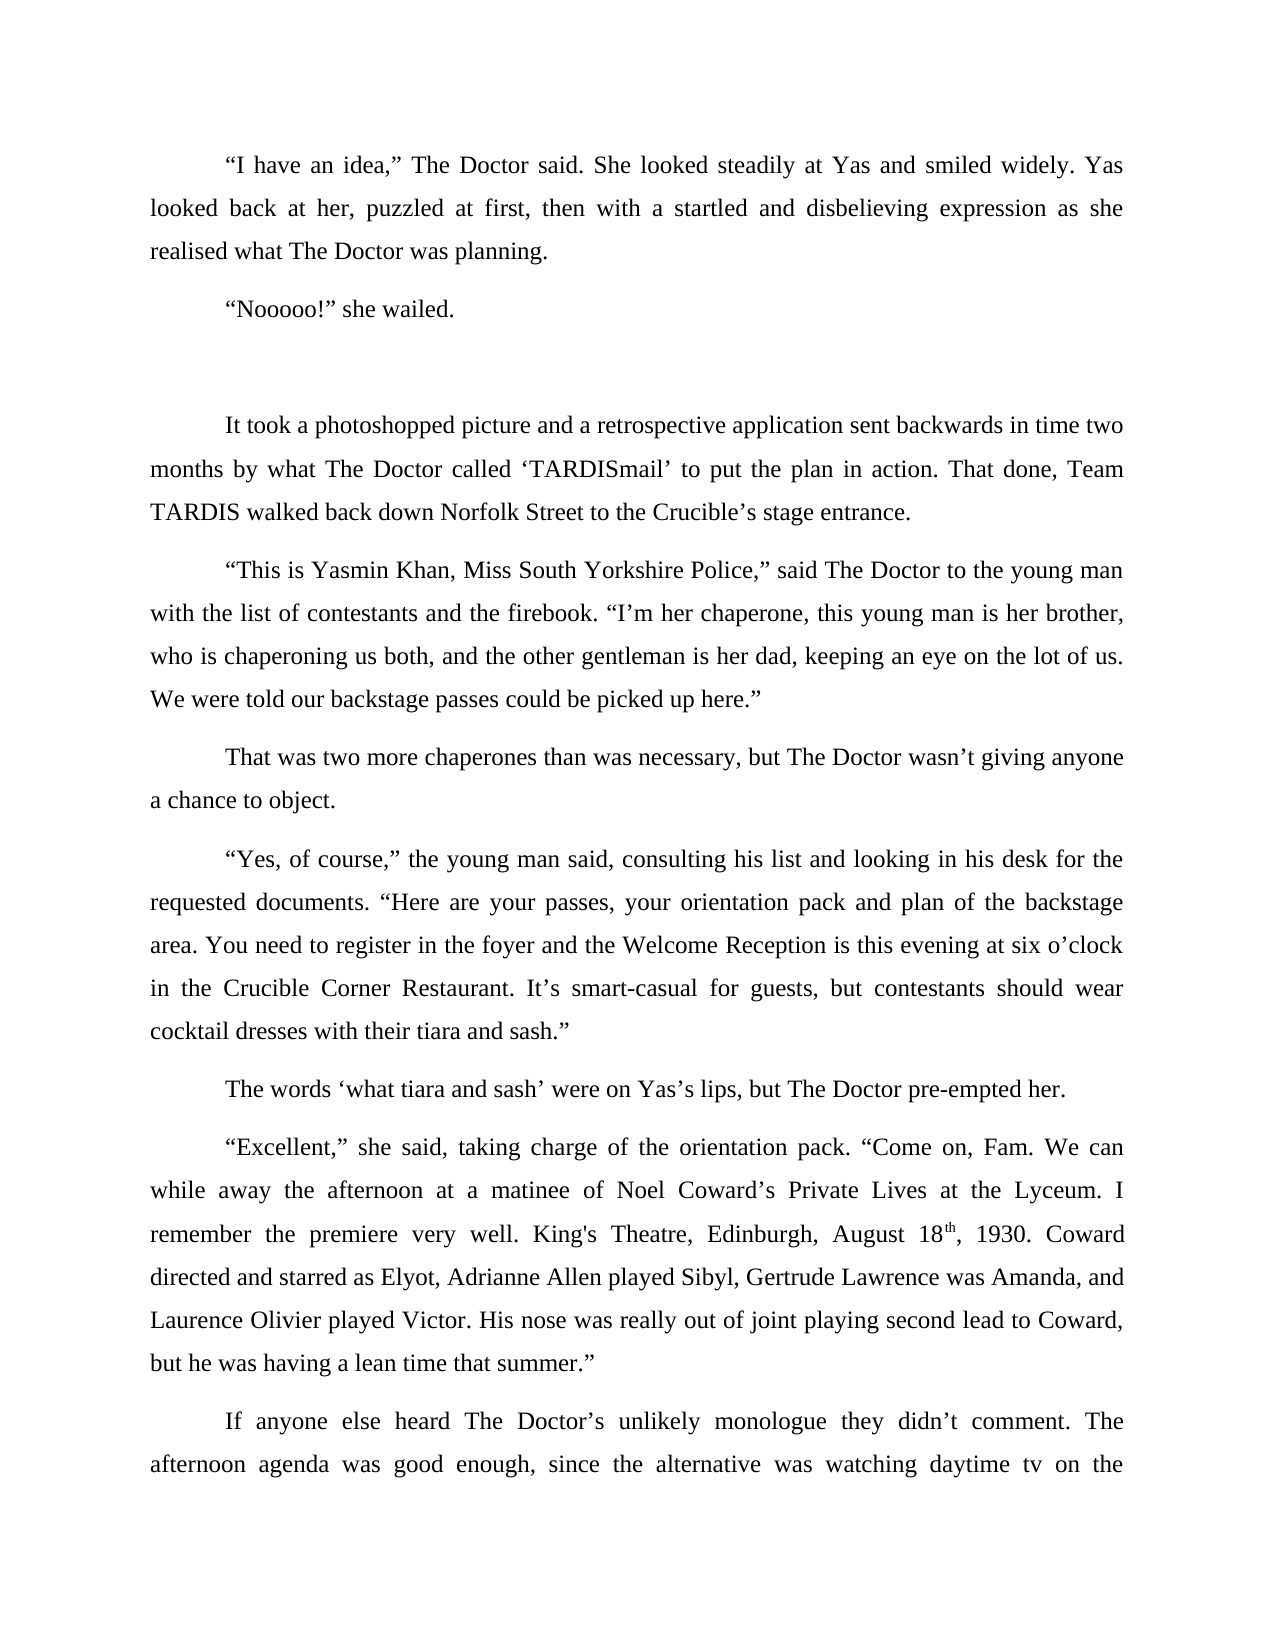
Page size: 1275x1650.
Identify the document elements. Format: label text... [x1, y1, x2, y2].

text “Yes, of course,” the young man said, consulting his list and looking in his desk for the requested documents. “Here are your passes, your orientation pack and plan of the backstage area. You need to register in the foyer and the Welcome Reception is this evening at six o’clock in the Crucible Corner Restaurant. It’s smart-casual for guests, but contestants should wear cocktail dresses with their tiara and sash.” [150, 844, 1125, 1045]
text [150, 1406, 1125, 1478]
text It took a photoshopped picture and a retrospective application sent backwards in time two months by what The Doctor called ‘TARDISmail’ to put the plan in action. That done, Team TARDIS walked back down Norfolk Street to the Crucible’s stage entrance. [150, 411, 1125, 526]
text “Excellent,” she said, taking charge of the orientation pack. “Come on, Fam. We can while away the afternoon at a matinee of Noel Coward’s Private Lives at the Lyceum. I remember the premiere very well. King's Theatre, Edinburgh, August 18th, 1930. Coward directed and starred as Elyot, Adrianne Allen played Sibyl, Gertrude Lawrence was Amanda, and Laurence Olivier played Victor. His nose was really out of joint playing second lead to Coward, but he was having a lean time that summer.” [150, 1132, 1125, 1377]
text “I have an idea,” The Doctor said. She looked steadily at Yas and smiled widely. Yas looked back at her, puzzled at first, then with a startled and disbelieving expression as she realised what The Doctor was planning. [150, 150, 1125, 265]
text “This is Yasmin Khan, Miss South Yorkshire Police,” said The Doctor to the young man with the list of contestants and the firebook. “I’m her chaperone, this young man is her brother, who is chaperoning us both, and the other gentleman is her dad, keeping an eye on the lot of us. We were told our backstage passes could be picked up here.” [150, 555, 1125, 713]
text That was two more chaperones than was necessary, but The Doctor wasn’t giving anyone a chance to object. [150, 742, 1125, 814]
text “Nooooo!” she wailed. [150, 294, 1125, 323]
text The words ‘what tiara and sash’ were on Yas’s lips, but The Doctor pre-empted her. [150, 1074, 1125, 1103]
